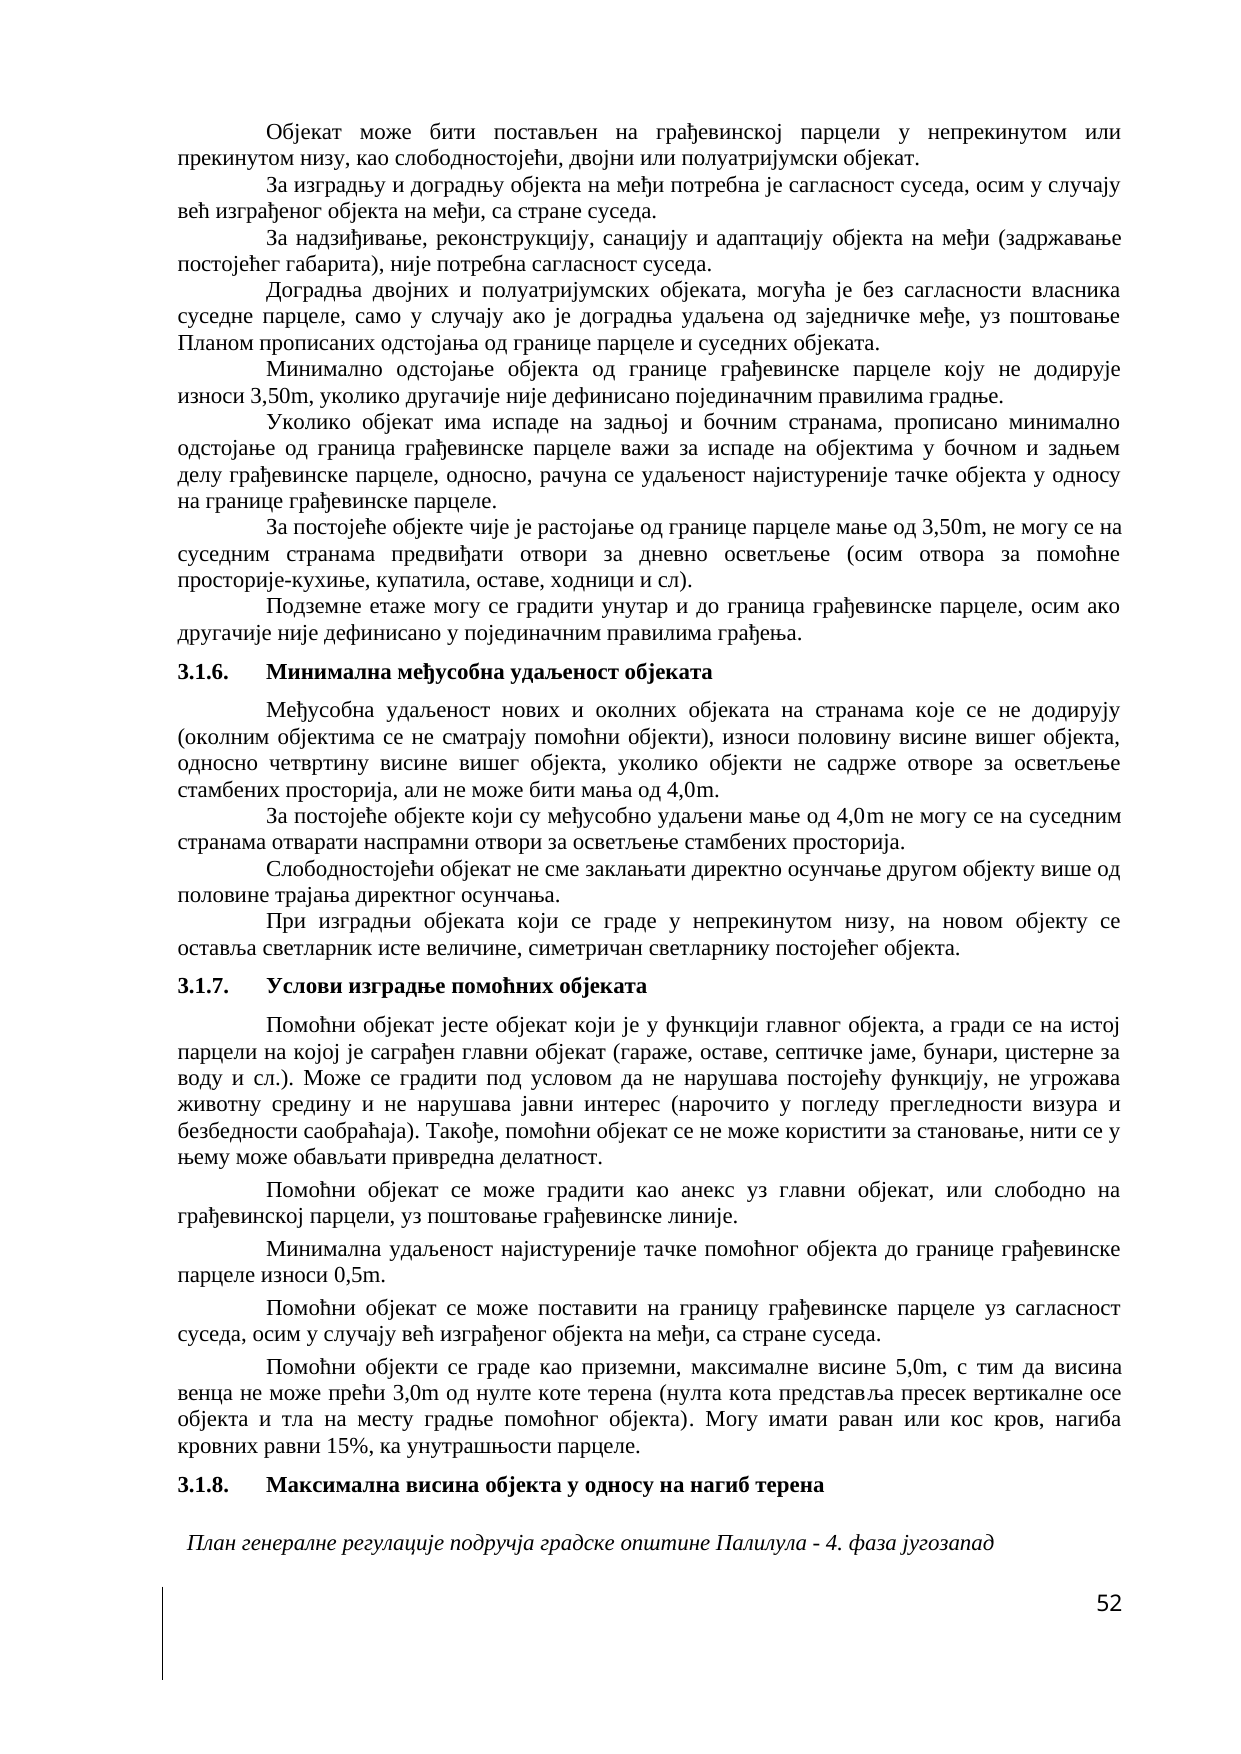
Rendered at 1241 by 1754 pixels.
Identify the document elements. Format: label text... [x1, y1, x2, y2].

text За постојеће објекте који су међусобно удаљени мање од 4,0m не могу се на суседним странама отварати наспрамни отвори за осветљење стамбених просторија. [177, 802, 1122, 855]
text 3.1.8. Максимална висина објекта у односу на нагиб терена [177, 1471, 1122, 1497]
text 3.1.6. Минимална међусобна удаљеност објеката [177, 658, 1122, 684]
text Минимална удаљеност најистуреније тачке помоћног објекта до границе грађевинске парцеле износи 0,5m. [177, 1235, 1122, 1287]
text Уколико објекат има испаде на задњој и бочним странама, прописано минимално одстојање од граница грађевинске парцеле важи за испаде на објектима у бочном и задњем делу грађевинске парцеле, односно, рачуна се удаљеност најистуреније тачке објекта у односу на границе грађевинске парцеле. [177, 408, 1122, 513]
text За надзиђивање, реконструкцију, санацију и адаптацију објекта на међи (задржавање постојећег габарита), није потребна сагласност суседа. [177, 223, 1122, 276]
text Помоћни објекти се граде као приземни, максималне висине 5,0m, с тим да висина венца не може прећи 3,0m од нулте коте терена (нулта кота представља пресек вертикалне осе објекта и тла на месту градње помоћног објекта). Могу имати раван или кос кров, нагиба кровних равни 15%, ка унутрашњости парцеле. [177, 1353, 1122, 1458]
text Минимално одстојање објекта од границе грађевинске парцеле коју не додирује износи 3,50m, уколико другачије није дефинисано појединачним правилима градње. [177, 355, 1122, 408]
text Међусобна удаљеност нових и околних објеката на странама које се не додирују (околним објектима се не сматрају помоћни објекти), износи половину висине вишег објекта, односно четвртину висине вишег објекта, уколико објекти не садрже отворе за осветљење стамбених просторија, али не може бити мања од 4,0m. [177, 697, 1122, 802]
text Објекат може бити постављен на грађевинској парцели у непрекинутом или прекинутом низу, као слободностојећи, двојни или полуатријумски објекат. [177, 118, 1122, 171]
text 3.1.7. Услови изградње помоћних објеката [177, 973, 1122, 999]
text При изградњи објеката који се граде у непрекинутом низу, на новом објекту се оставља светларник исте величине, симетричан светларнику постојећег објекта. [177, 907, 1122, 960]
text Доградња двојних и полуатријумских објеката, могућа је без сагласности власника суседне парцеле, само у случају ако је доградња удаљена од заједничке међе, уз поштовање Планом прописаних одстојања од границе парцеле и суседних објеката. [177, 276, 1122, 355]
text Помоћни објекат се може поставити на границу грађевинске парцеле уз сагласност суседа, осим у случају већ изграђеног објекта на међи, са стране суседа. [177, 1294, 1122, 1346]
text За изградњу и доградњу објекта на међи потребна је сагласност суседа, осим у случају већ изграђеног објекта на међи, са стране суседа. [177, 171, 1122, 223]
text Помоћни објекат се може градити као анекс уз главни објекат, или слободно на грађевинској парцели, уз поштовање грађевинске линије. [177, 1176, 1122, 1228]
text Слободностојећи објекат не сме заклањати директно осунчање другом објекту више од половине трајања директног осунчања. [177, 855, 1122, 907]
text За постојеће објекте чије је растојање од границе парцеле мање од 3,50m, не могу се на суседним странама предвиђати отвори за дневно осветљење (осим отвора за помоћне просторије-кухиње, купатила, оставе, ходници и сл). [177, 513, 1122, 592]
text Помоћни објекат јесте објекат који је у функцији главног објекта, а гради се на истој парцели на којој је саграђен главни објекат (гараже, оставе, септичке јаме, бунари, цистерне за воду и сл.). Може се градити под условом да не нарушава постојећу функцију, не угрожава животну средину и не нарушава јавни интерес (нарочито у погледу прегледности визура и безбедности саобраћаја). Такође, помоћни објекат се не може користити за становање, нити се у њему може обављати привредна делатност. [177, 1011, 1122, 1169]
text Подземне етаже могу се градити унутар и до граница грађевинске парцеле, осим ако другачије није дефинисано у појединачним правилима грађења. [177, 592, 1122, 645]
